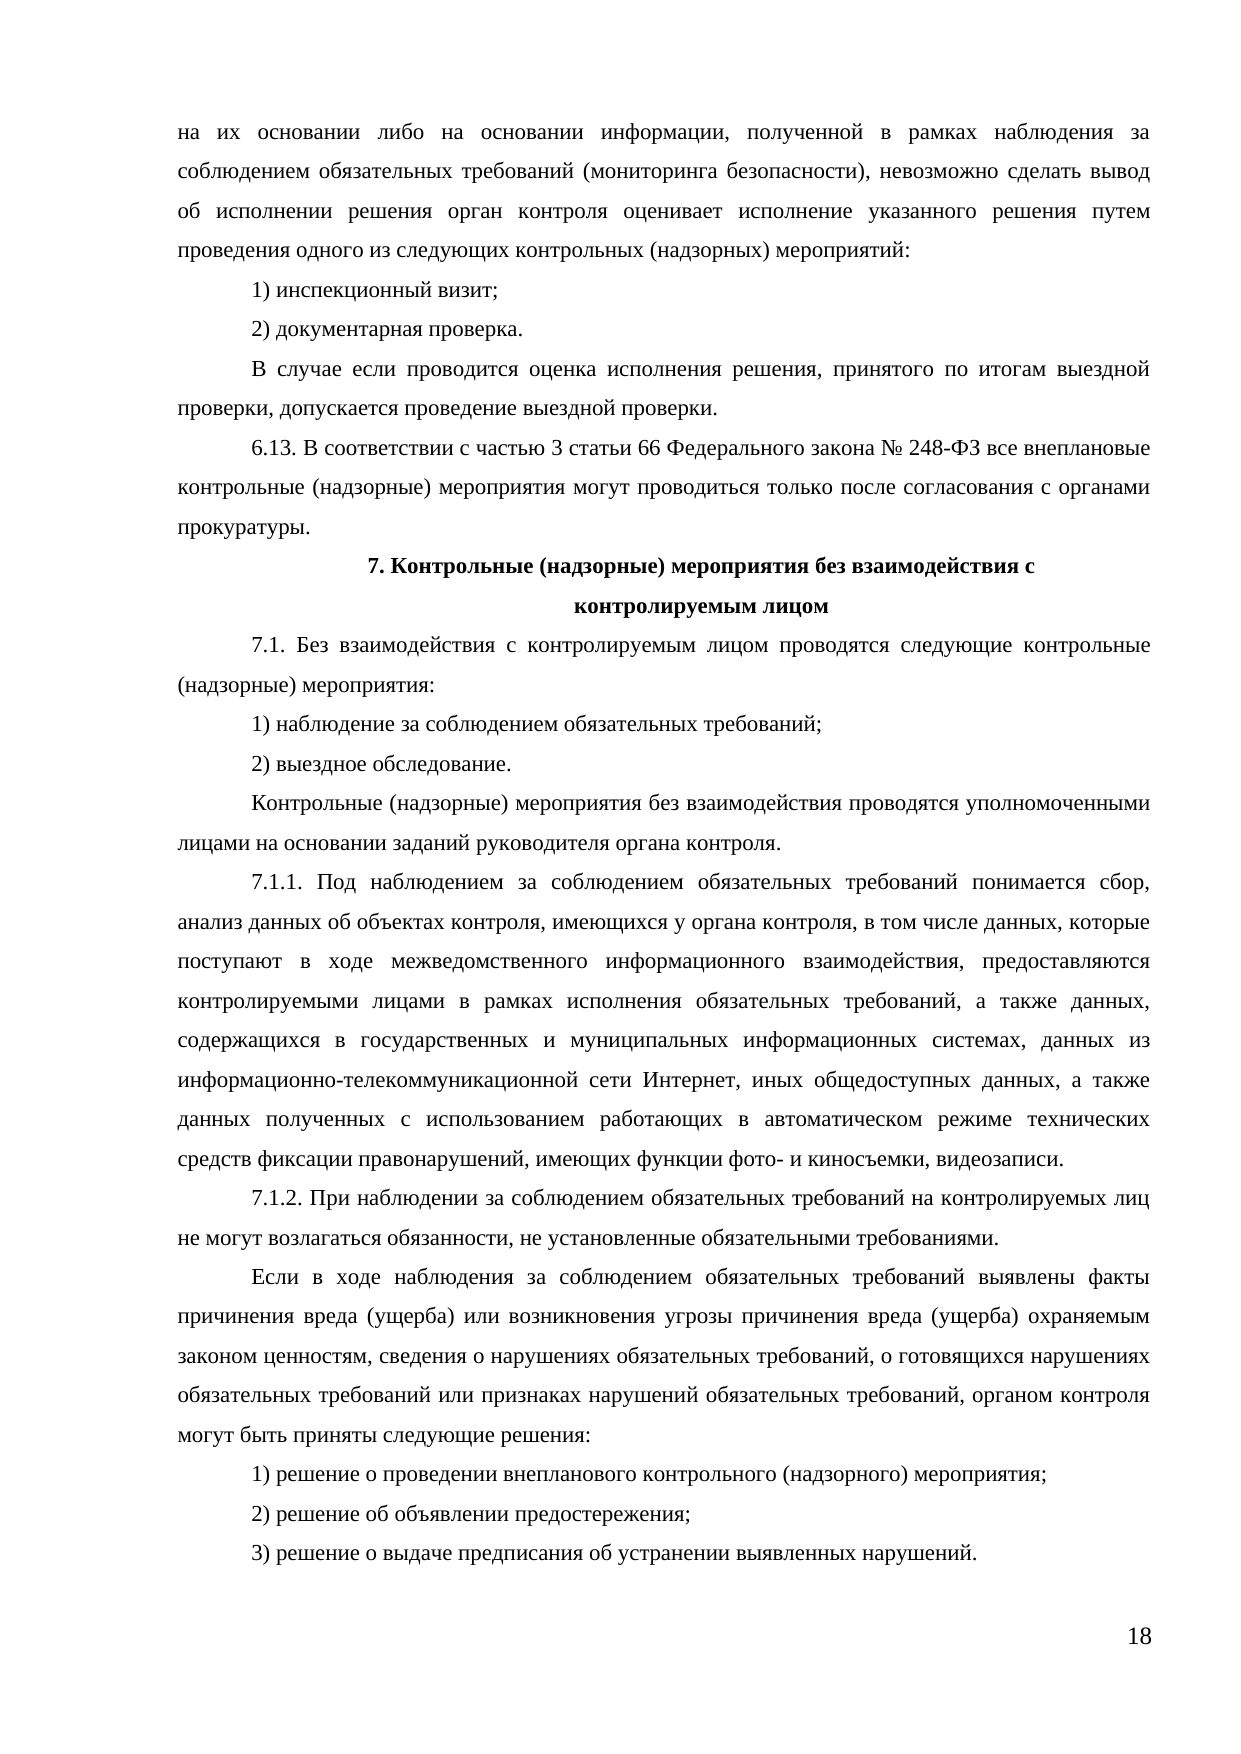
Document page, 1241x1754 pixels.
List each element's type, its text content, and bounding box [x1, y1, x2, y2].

text 7.1. Без взаимодействия с контролируемым лицом проводятся следующие контрольные (надзорные) мероприятия: [177, 631, 1152, 697]
text 7.1.1. Под наблюдением за соблюдением обязательных требований понимается сбор, анализ данных об объектах контроля, имеющихся у органа контроля, в том числе данных, которые поступают в ходе межведомственного информационного взаимодействия, предоставляются контролируемыми лицами в рамках исполнения обязательных требований, а также данных, содержащихся в государственных и муниципальных информационных системах, данных из информационно-телекоммуникационной сети Интернет, иных общедоступных данных, а также данных полученных с использованием работающих в автоматическом режиме технических средств фиксации правонарушений, имеющих функции фото- и киносъемки, видеозаписи. [177, 868, 1152, 1171]
text В случае если проводится оценка исполнения решения, принятого по итогам выездной проверки, допускается проведение выездной проверки. [177, 355, 1152, 421]
text Контрольные (надзорные) мероприятия без взаимодействия проводятся уполномоченными лицами на основании заданий руководителя органа контроля. [177, 789, 1152, 855]
text 7.1.2. При наблюдении за соблюдением обязательных требований на контролируемых лиц не могут возлагаться обязанности, не установленные обязательными требованиями. [177, 1184, 1152, 1250]
text 2) документарная проверка. [177, 316, 1152, 342]
text 3) решение о выдаче предписания об устранении выявленных нарушений. [177, 1539, 1152, 1566]
text 1) наблюдение за соблюдением обязательных требований; [177, 710, 1152, 737]
text 7. Контрольные (надзорные) мероприятия без взаимодействия с [177, 552, 1152, 579]
text 1) решение о проведении внепланового контрольного (надзорного) мероприятия; [177, 1460, 1152, 1487]
text 6.13. В соответствии с частью 3 статьи 66 Федерального закона № 248-ФЗ все внеплановые контрольные (надзорные) мероприятия могут проводиться только после согласования с органами прокуратуры. [177, 434, 1152, 539]
text 1) инспекционный визит; [177, 276, 1152, 302]
text Если в ходе наблюдения за соблюдением обязательных требований выявлены факты причинения вреда (ущерба) или возникновения угрозы причинения вреда (ущерба) охраняемым законом ценностям, сведения о нарушениях обязательных требований, о готовящихся нарушениях обязательных требований или признаках нарушений обязательных требований, органом контроля могут быть приняты следующие решения: [177, 1263, 1152, 1447]
text 2) решение об объявлении предостережения; [177, 1500, 1152, 1526]
text контролируемым лицом [177, 592, 1152, 618]
text 2) выездное обследование. [177, 750, 1152, 776]
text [177, 118, 1152, 263]
